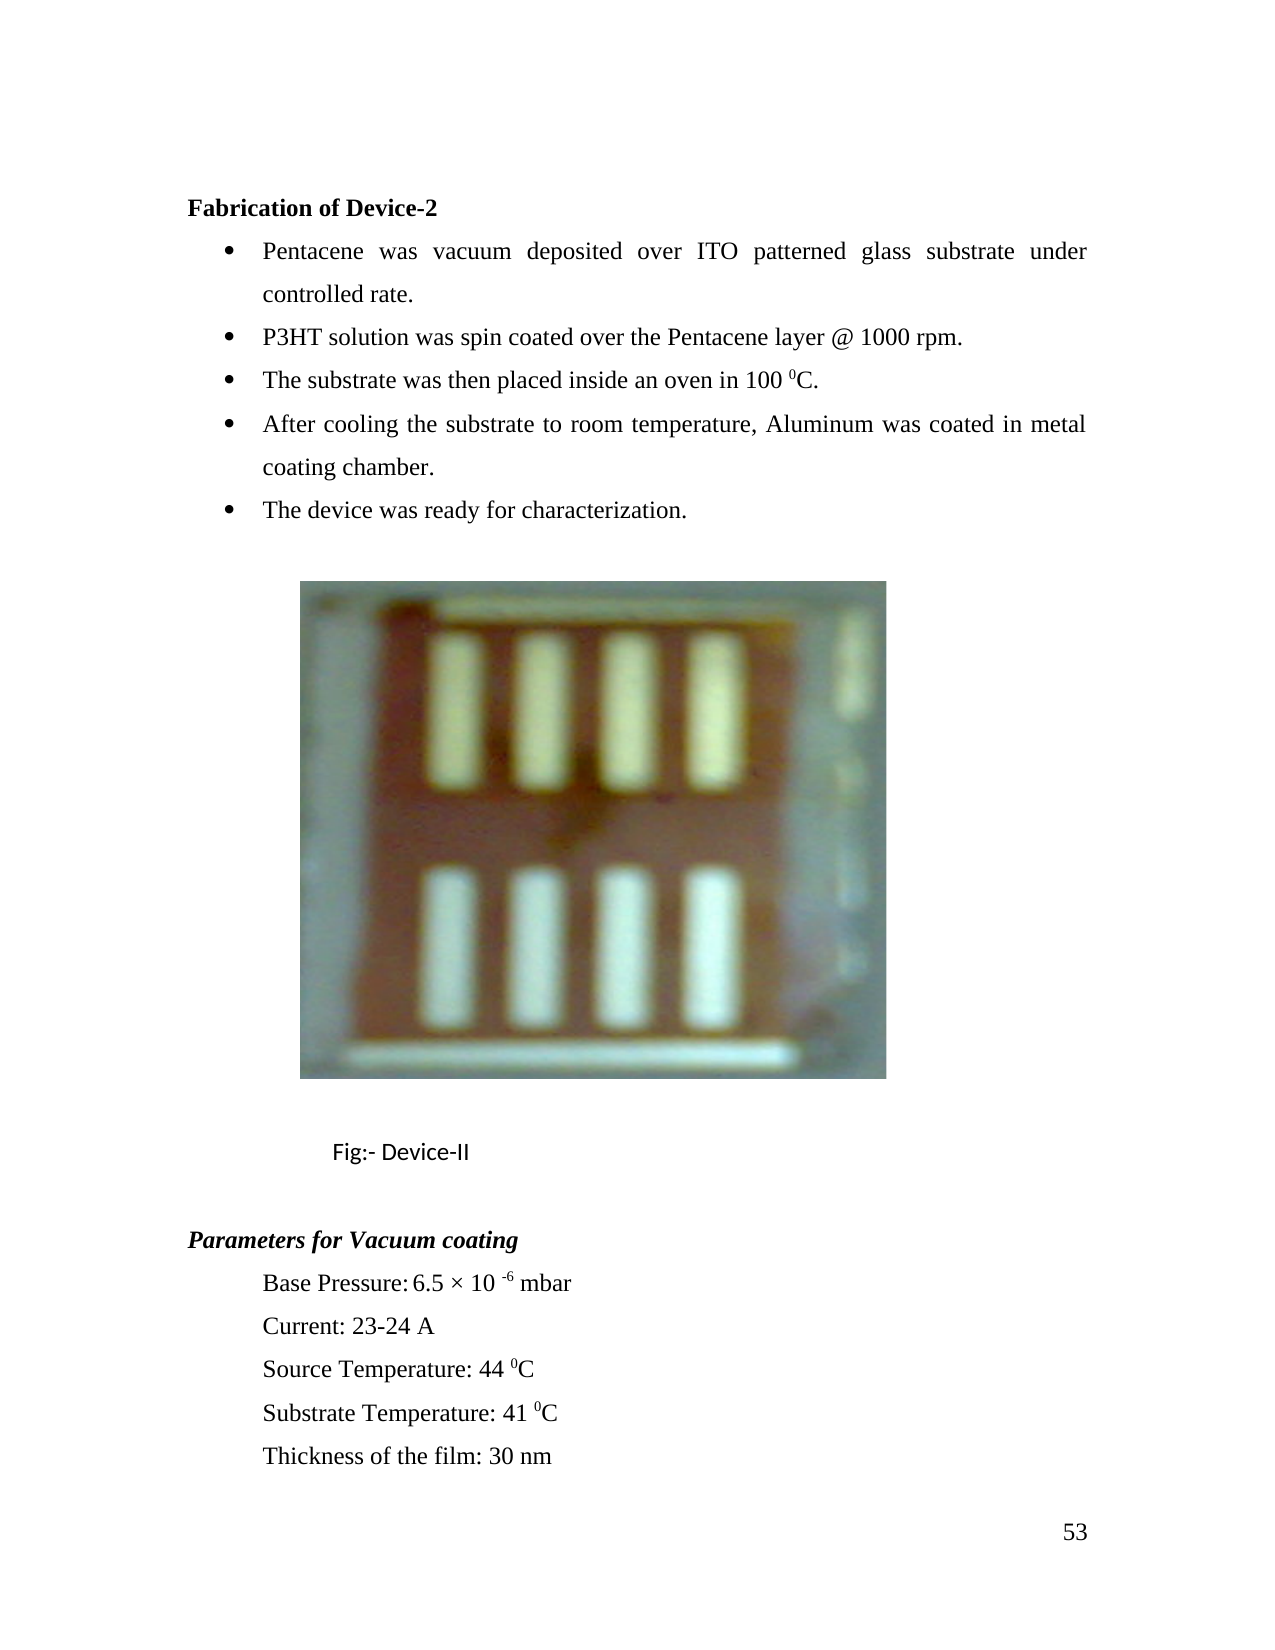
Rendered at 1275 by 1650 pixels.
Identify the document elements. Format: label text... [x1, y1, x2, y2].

list After cooling the substrate to room temperature, Aluminum was coated in metal coating chamber. [225, 409, 1087, 481]
picture [300, 581, 887, 1079]
list P3HT solution was spin coated over the Pentacene layer @ 1000 rpm. [225, 322, 1087, 351]
text Fig:- Device-II [225, 1136, 1087, 1167]
text Thickness of the film: 30 nm [187, 1441, 1087, 1469]
text Parameters for Vacuum coating [187, 1225, 1087, 1254]
list The substrate was then placed inside an oven in 100 0C. [225, 366, 1087, 394]
text Current: 23-24 A [187, 1311, 1087, 1340]
text Base Pressure: 6.5 × 10 -6 mbar [187, 1268, 1087, 1297]
list Pentacene was vacuum deposited over ITO patterned glass substrate under controlled rate. [225, 236, 1087, 308]
text Source Temperature: 44 0C [187, 1354, 1087, 1383]
text Fabrication of Device-2 [187, 193, 1087, 222]
text Substrate Temperature: 41 0C [187, 1398, 1087, 1426]
list The device was ready for characterization. [225, 495, 1087, 524]
